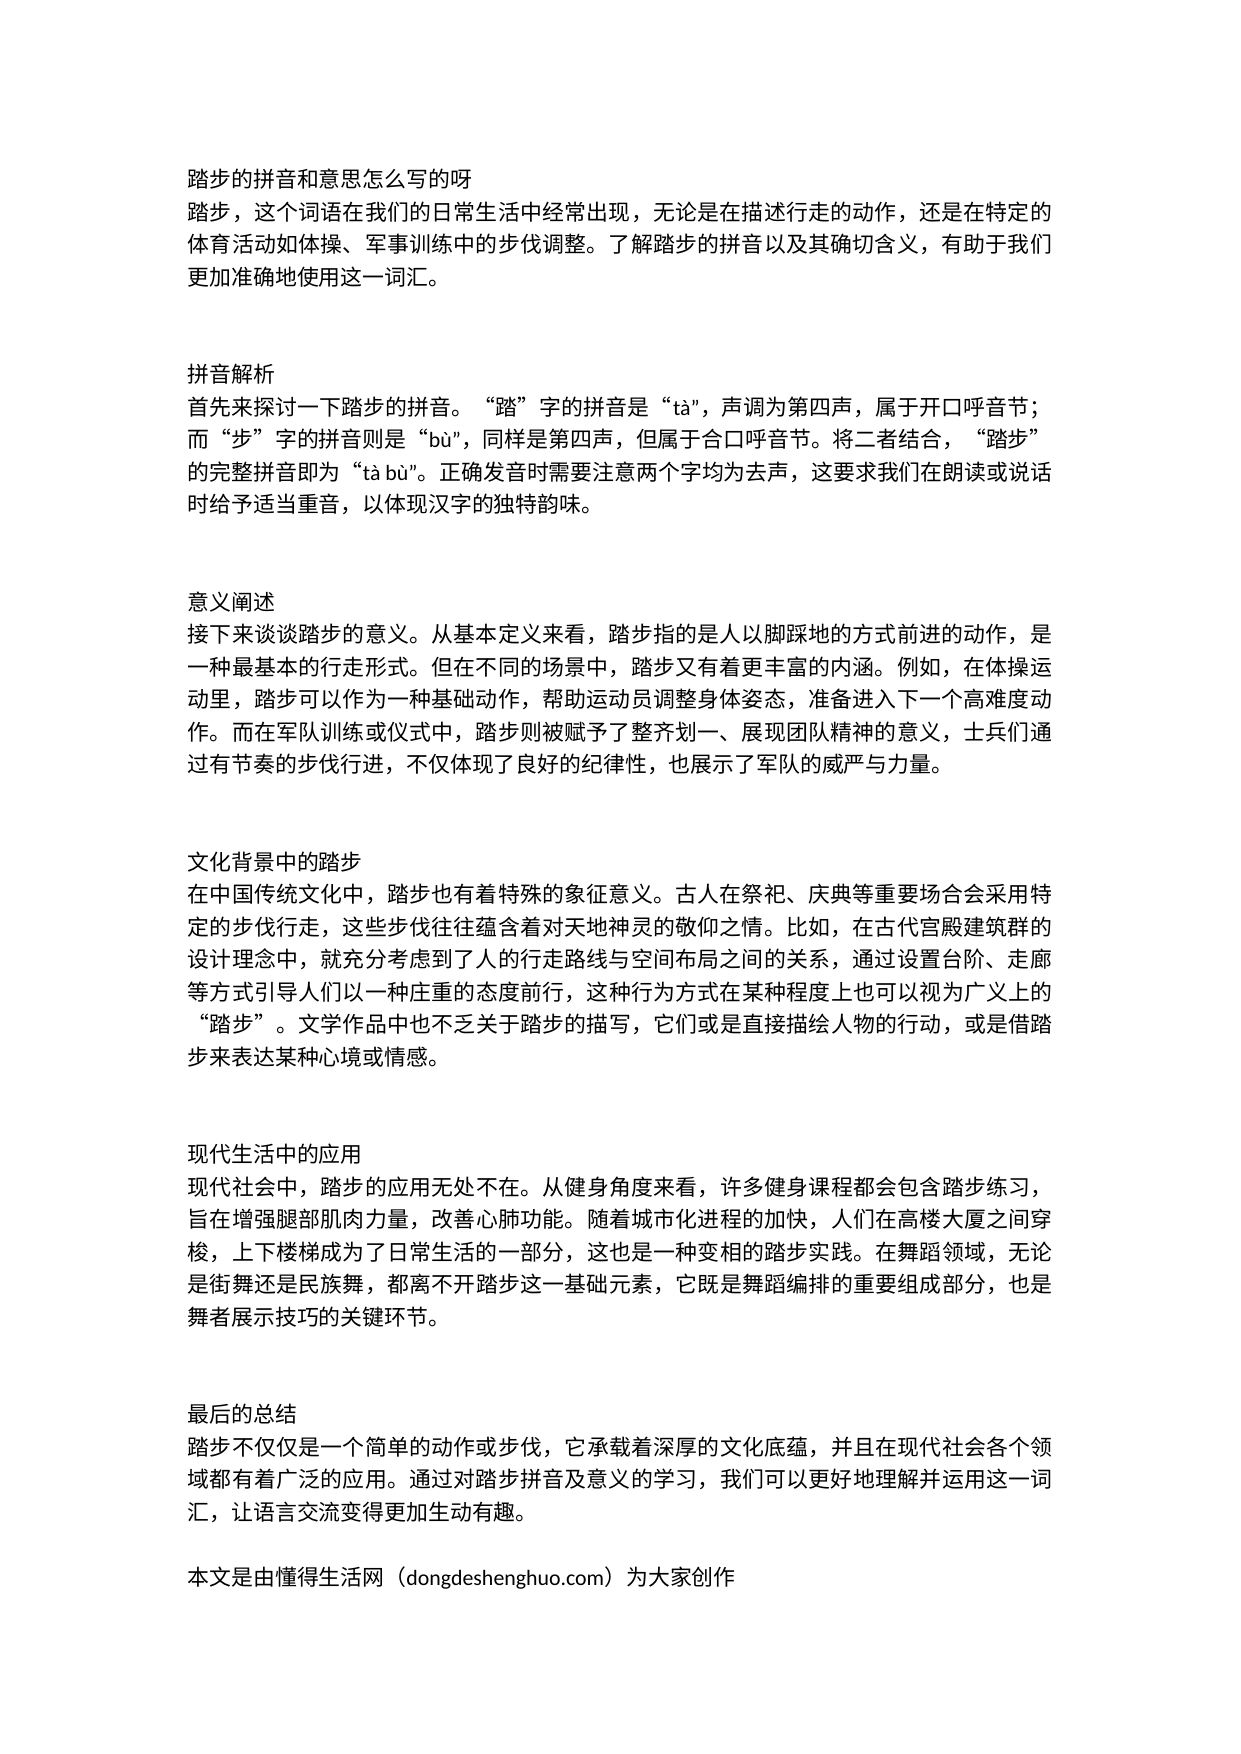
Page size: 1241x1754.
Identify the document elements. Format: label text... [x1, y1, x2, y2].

text 踏步的拼音和意思怎么写的呀 [187, 162, 1053, 194]
text 在中国传统文化中，踏步也有着特殊的象征意义。古人在祭祀、庆典等重要场合会采用特定的步伐行走，这些步伐往往蕴含着对天地神灵的敬仰之情。比如，在古代宫殿建筑群的设计理念中，就充分考虑到了人的行走路线与空间布局之间的关系，通过设置台阶、走廊等方式引导人们以一种庄重的态度前行，这种行为方式在某种程度上也可以视为广义上的“踏步”。文学作品中也不乏关于踏步的描写，它们或是直接描绘人物的行动，或是借踏步来表达某种心境或情感。 [187, 877, 1053, 1072]
text 踏步不仅仅是一个简单的动作或步伐，它承载着深厚的文化底蕴，并且在现代社会各个领域都有着广泛的应用。通过对踏步拼音及意义的学习，我们可以更好地理解并运用这一词汇，让语言交流变得更加生动有趣。 [187, 1429, 1053, 1527]
text 接下来谈谈踏步的意义。从基本定义来看，踏步指的是人以脚踩地的方式前进的动作，是一种最基本的行走形式。但在不同的场景中，踏步又有着更丰富的内涵。例如，在体操运动里，踏步可以作为一种基础动作，帮助运动员调整身体姿态，准备进入下一个高难度动作。而在军队训练或仪式中，踏步则被赋予了整齐划一、展现团队精神的意义，士兵们通过有节奏的步伐行进，不仅体现了良好的纪律性，也展示了军队的威严与力量。 [187, 617, 1053, 779]
text 文化背景中的踏步 [187, 844, 1053, 877]
text 拼音解析 [187, 357, 1053, 389]
text 现代生活中的应用 [187, 1137, 1053, 1169]
text 本文是由懂得生活网（dongdeshenghuo.com）为大家创作 [187, 1559, 1053, 1592]
text 首先来探讨一下踏步的拼音。“踏”字的拼音是“tà”，声调为第四声，属于开口呼音节；而“步”字的拼音则是“bù”，同样是第四声，但属于合口呼音节。将二者结合，“踏步”的完整拼音即为“tà bù”。正确发音时需要注意两个字均为去声，这要求我们在朗读或说话时给予适当重音，以体现汉字的独特韵味。 [187, 389, 1053, 519]
text 现代社会中，踏步的应用无处不在。从健身角度来看，许多健身课程都会包含踏步练习，旨在增强腿部肌肉力量，改善心肺功能。随着城市化进程的加快，人们在高楼大厦之间穿梭，上下楼梯成为了日常生活的一部分，这也是一种变相的踏步实践。在舞蹈领域，无论是街舞还是民族舞，都离不开踏步这一基础元素，它既是舞蹈编排的重要组成部分，也是舞者展示技巧的关键环节。 [187, 1169, 1053, 1332]
text 最后的总结 [187, 1397, 1053, 1429]
text 意义阐述 [187, 584, 1053, 617]
text 踏步，这个词语在我们的日常生活中经常出现，无论是在描述行走的动作，还是在特定的体育活动如体操、军事训练中的步伐调整。了解踏步的拼音以及其确切含义，有助于我们更加准确地使用这一词汇。 [187, 194, 1053, 292]
